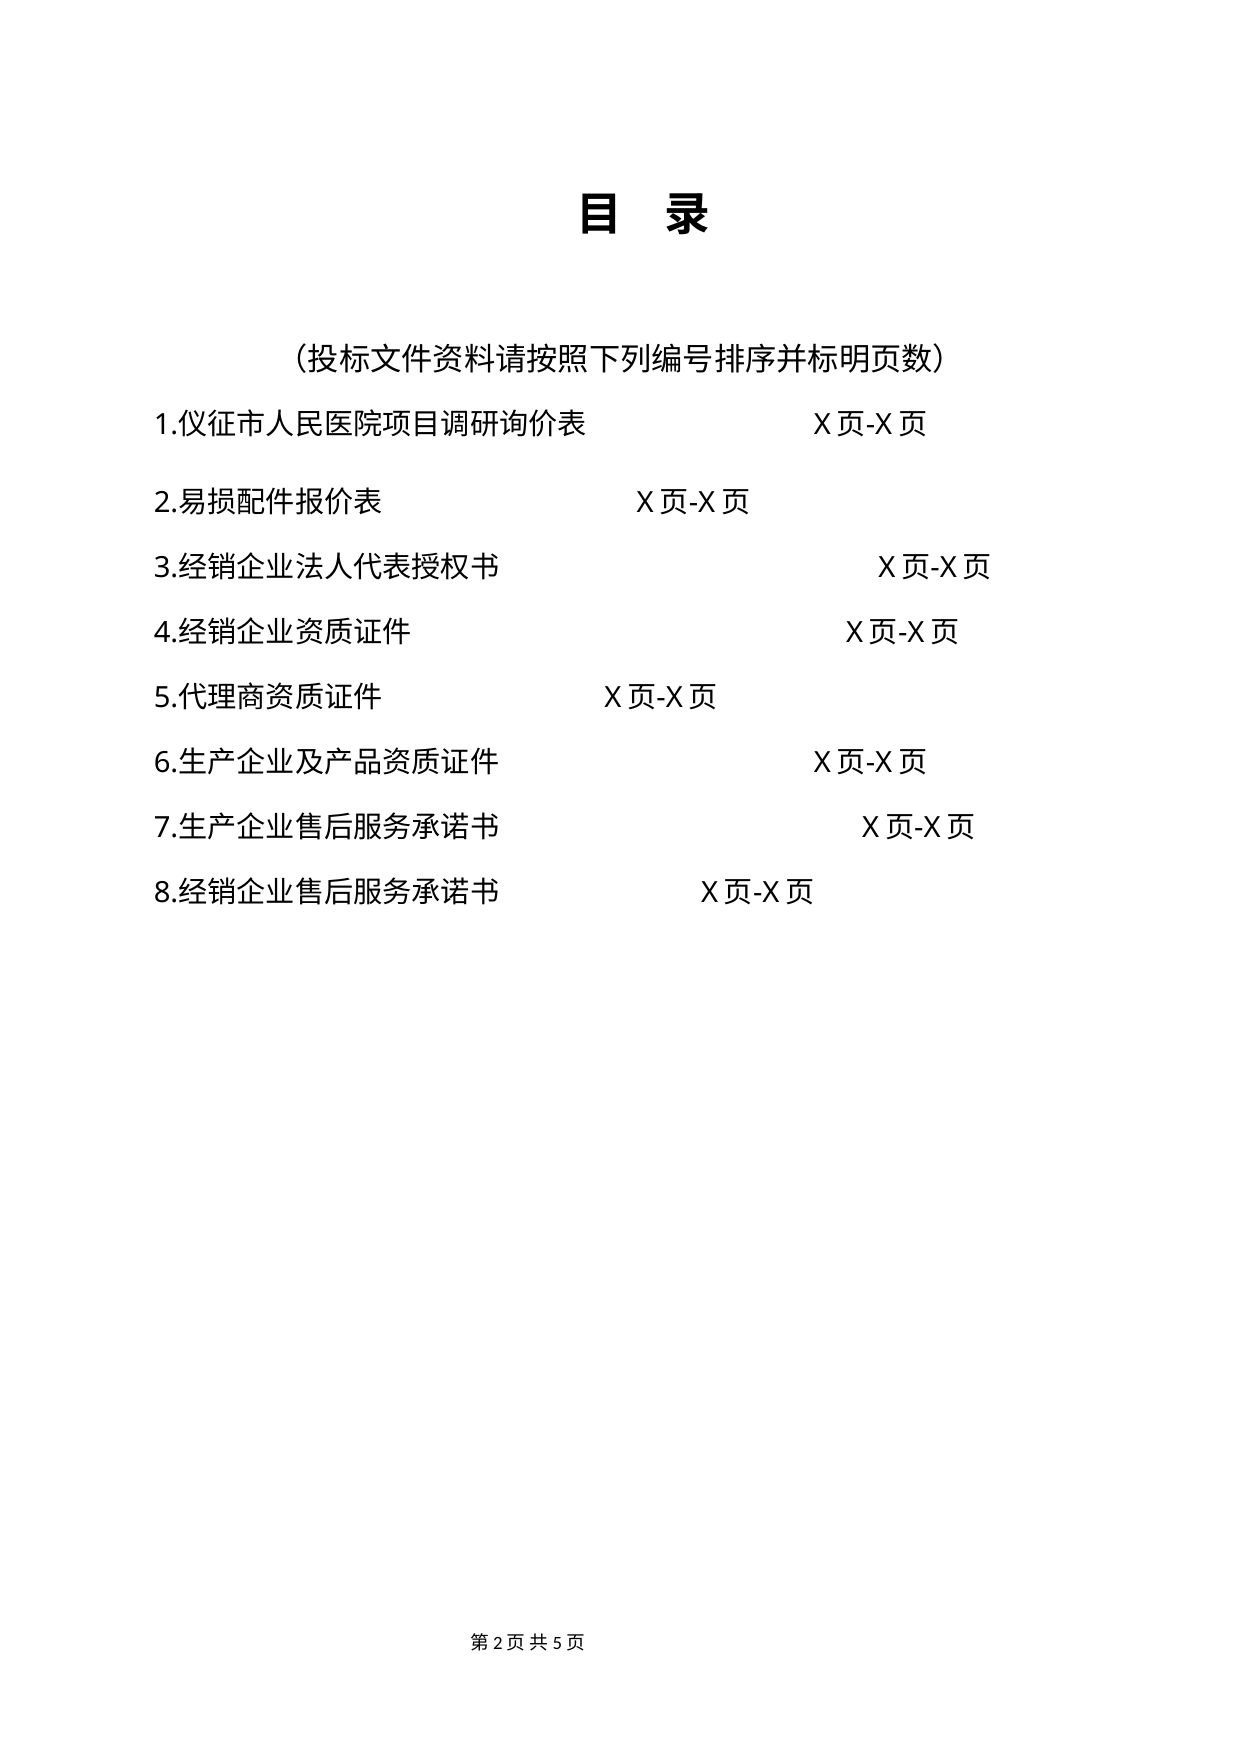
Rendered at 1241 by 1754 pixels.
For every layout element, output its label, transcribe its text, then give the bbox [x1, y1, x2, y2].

list 3.经销企业法人代表授权书 X页-X页 [153, 532, 1087, 597]
list 6.生产企业及产品资质证件 X页-X页 [153, 727, 1087, 792]
text 目 录 [153, 162, 1087, 259]
list 2.易损配件报价表 X页-X页 [153, 467, 1087, 532]
list 4.经销企业资质证件 X页-X页 [153, 597, 1087, 662]
text （投标文件资料请按照下列编号排序并标明页数） [153, 324, 1087, 389]
list 5.代理商资质证件 X页-X页 [153, 662, 1087, 727]
list 7.生产企业售后服务承诺书 X页-X页 [153, 792, 1087, 857]
list 8.经销企业售后服务承诺书 X页-X页 [153, 857, 1087, 922]
list 1.仪征市人民医院项目调研询价表 X页-X页 [153, 389, 1087, 454]
